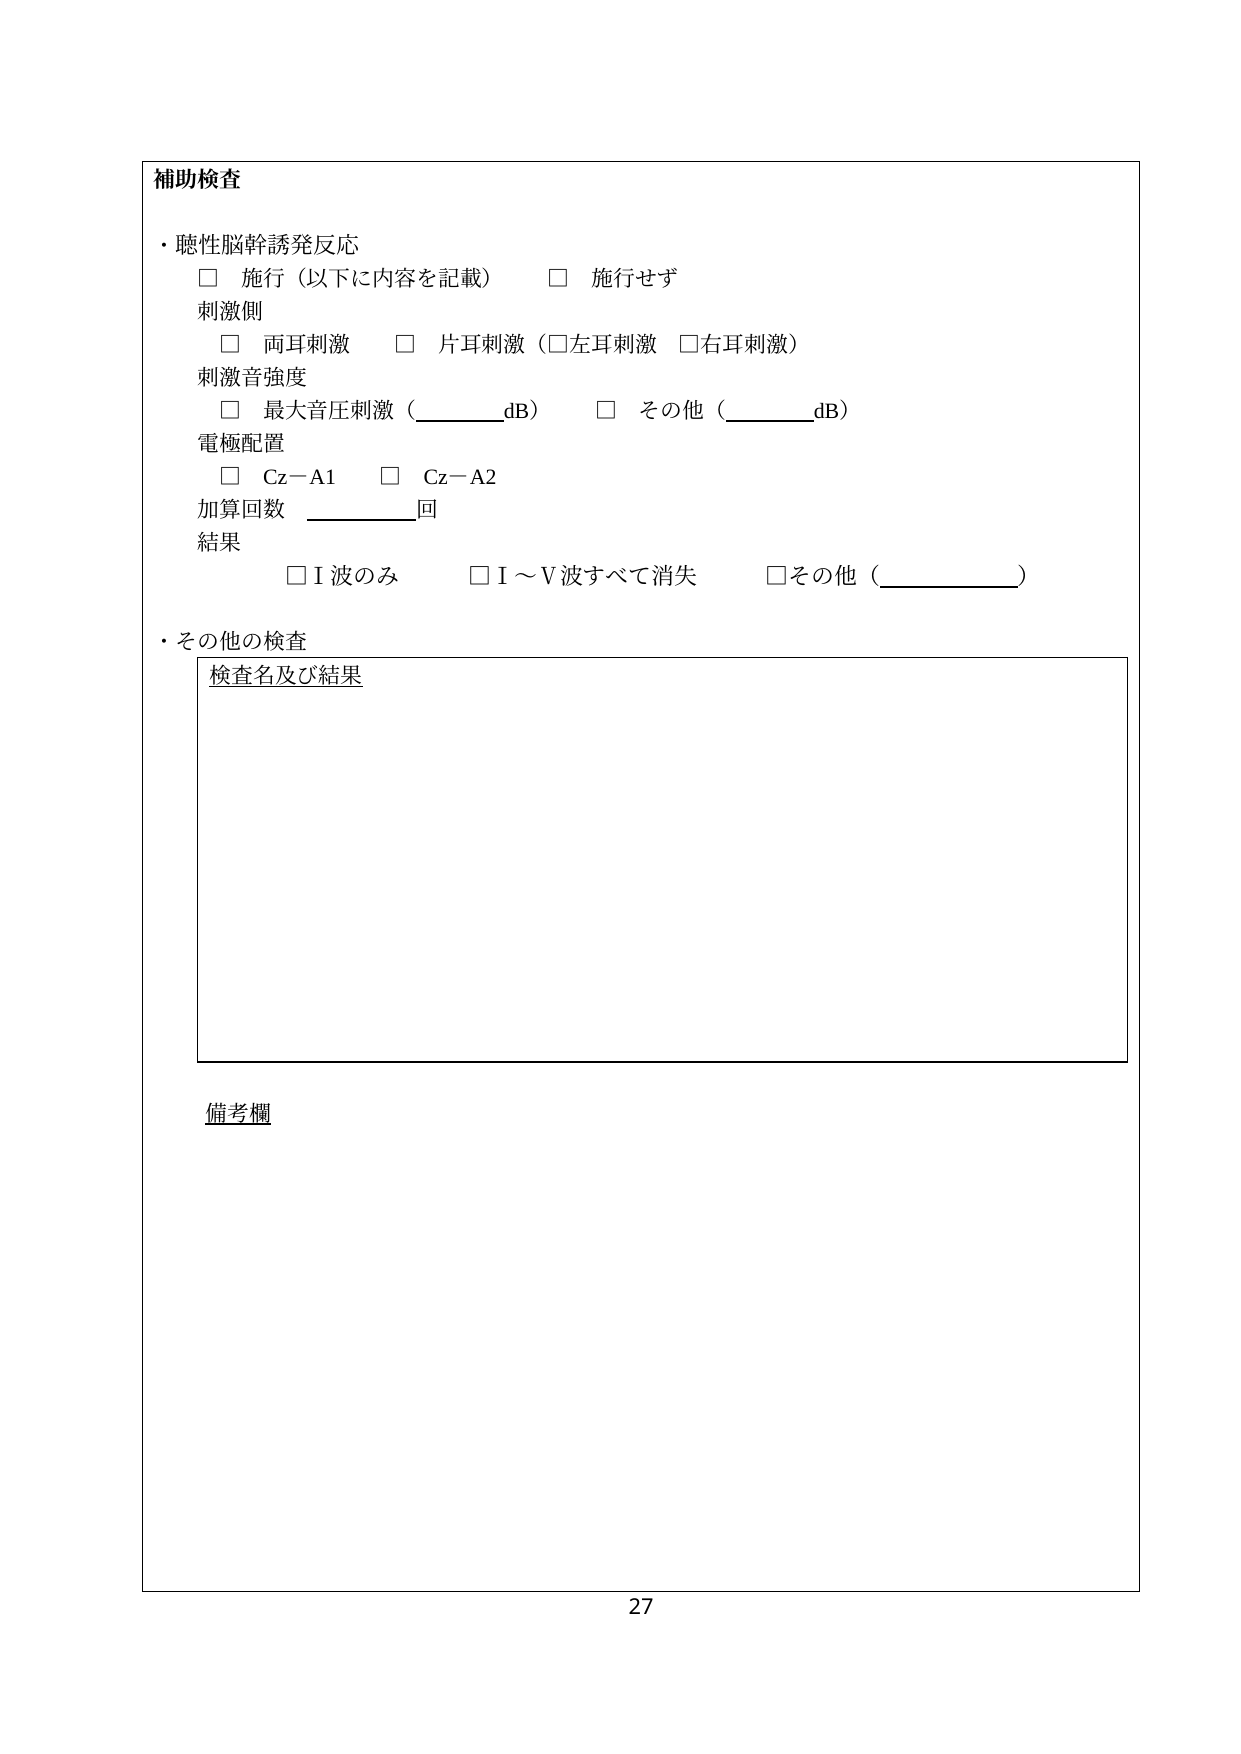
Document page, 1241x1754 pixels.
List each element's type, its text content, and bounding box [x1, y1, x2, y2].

table_header 補助検査 ・聴性脳幹誘発反応 □ 施行（以下に内容を記載） □ 施行せず 刺激側 □ 両耳刺激 □ 片耳刺激（□左耳刺激 □右耳刺激） 刺激音強度 □ 最大音圧刺激（ dB） □ その他（ dB） 電極配置 □ Cz－A1 □ Cz－A2 加算回数 回 結果 □Ⅰ波のみ □Ⅰ～Ⅴ波すべて消失 □その他（ ） ・その他の検査 備考欄 [143, 162, 1139, 1591]
